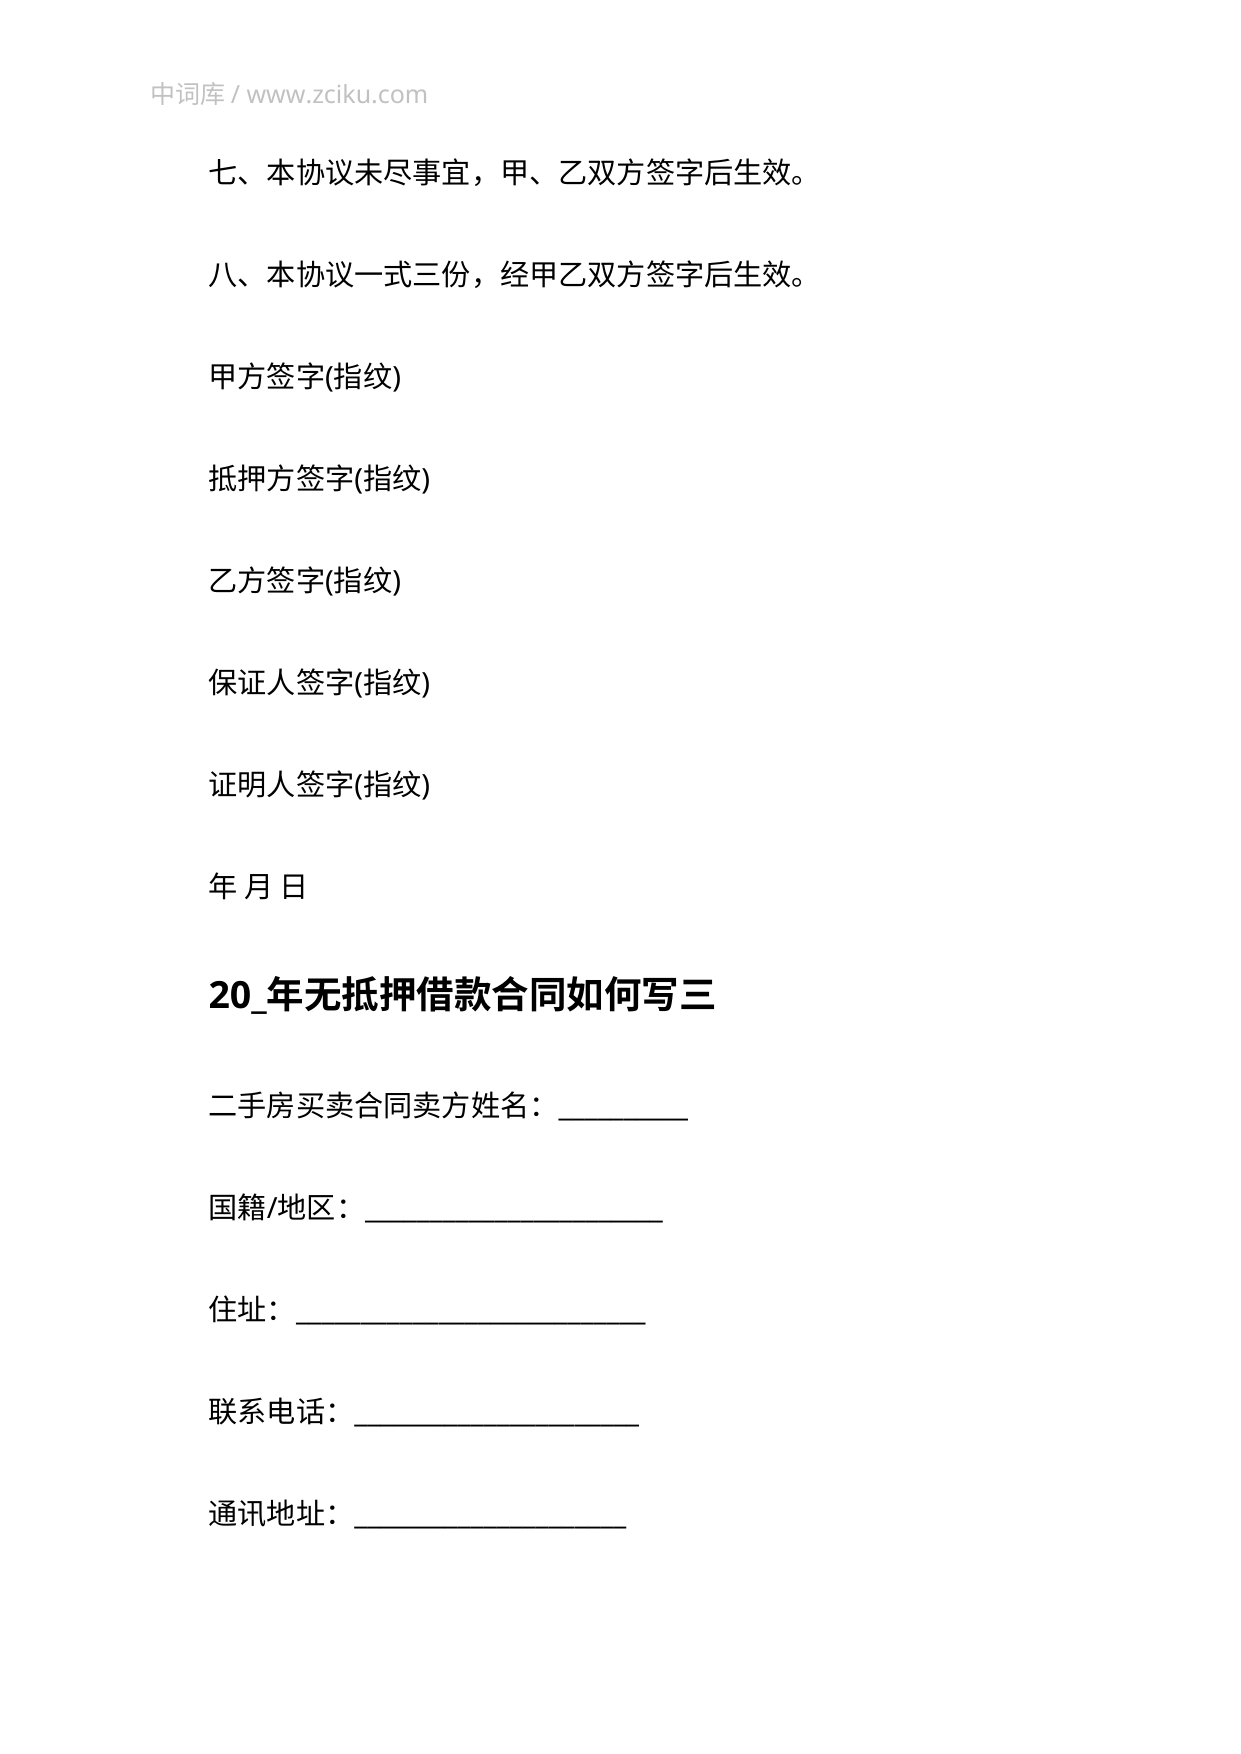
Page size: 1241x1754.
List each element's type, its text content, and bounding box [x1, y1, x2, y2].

text 七、本协议未尽事宜，甲、乙双方签字后生效。 [150, 150, 1090, 192]
text 年 月 日 [150, 863, 1090, 906]
text 20_年无抵押借款合同如何写三 [150, 965, 1090, 1020]
text 联系电话：______________________ [150, 1389, 1090, 1431]
text 国籍/地区：_______________________ [150, 1185, 1090, 1227]
text 住址：___________________________ [150, 1287, 1090, 1329]
text 二手房买卖合同卖方姓名：__________ [150, 1083, 1090, 1125]
text 甲方签字(指纹) [150, 353, 1090, 396]
text 证明人签字(指纹) [150, 761, 1090, 804]
text 抵押方签字(指纹) [150, 456, 1090, 498]
text 保证人签字(指纹) [150, 659, 1090, 702]
text 乙方签字(指纹) [150, 557, 1090, 600]
text 通讯地址：_____________________ [150, 1491, 1090, 1533]
text 八、本协议一式三份，经甲乙双方签字后生效。 [150, 252, 1090, 294]
